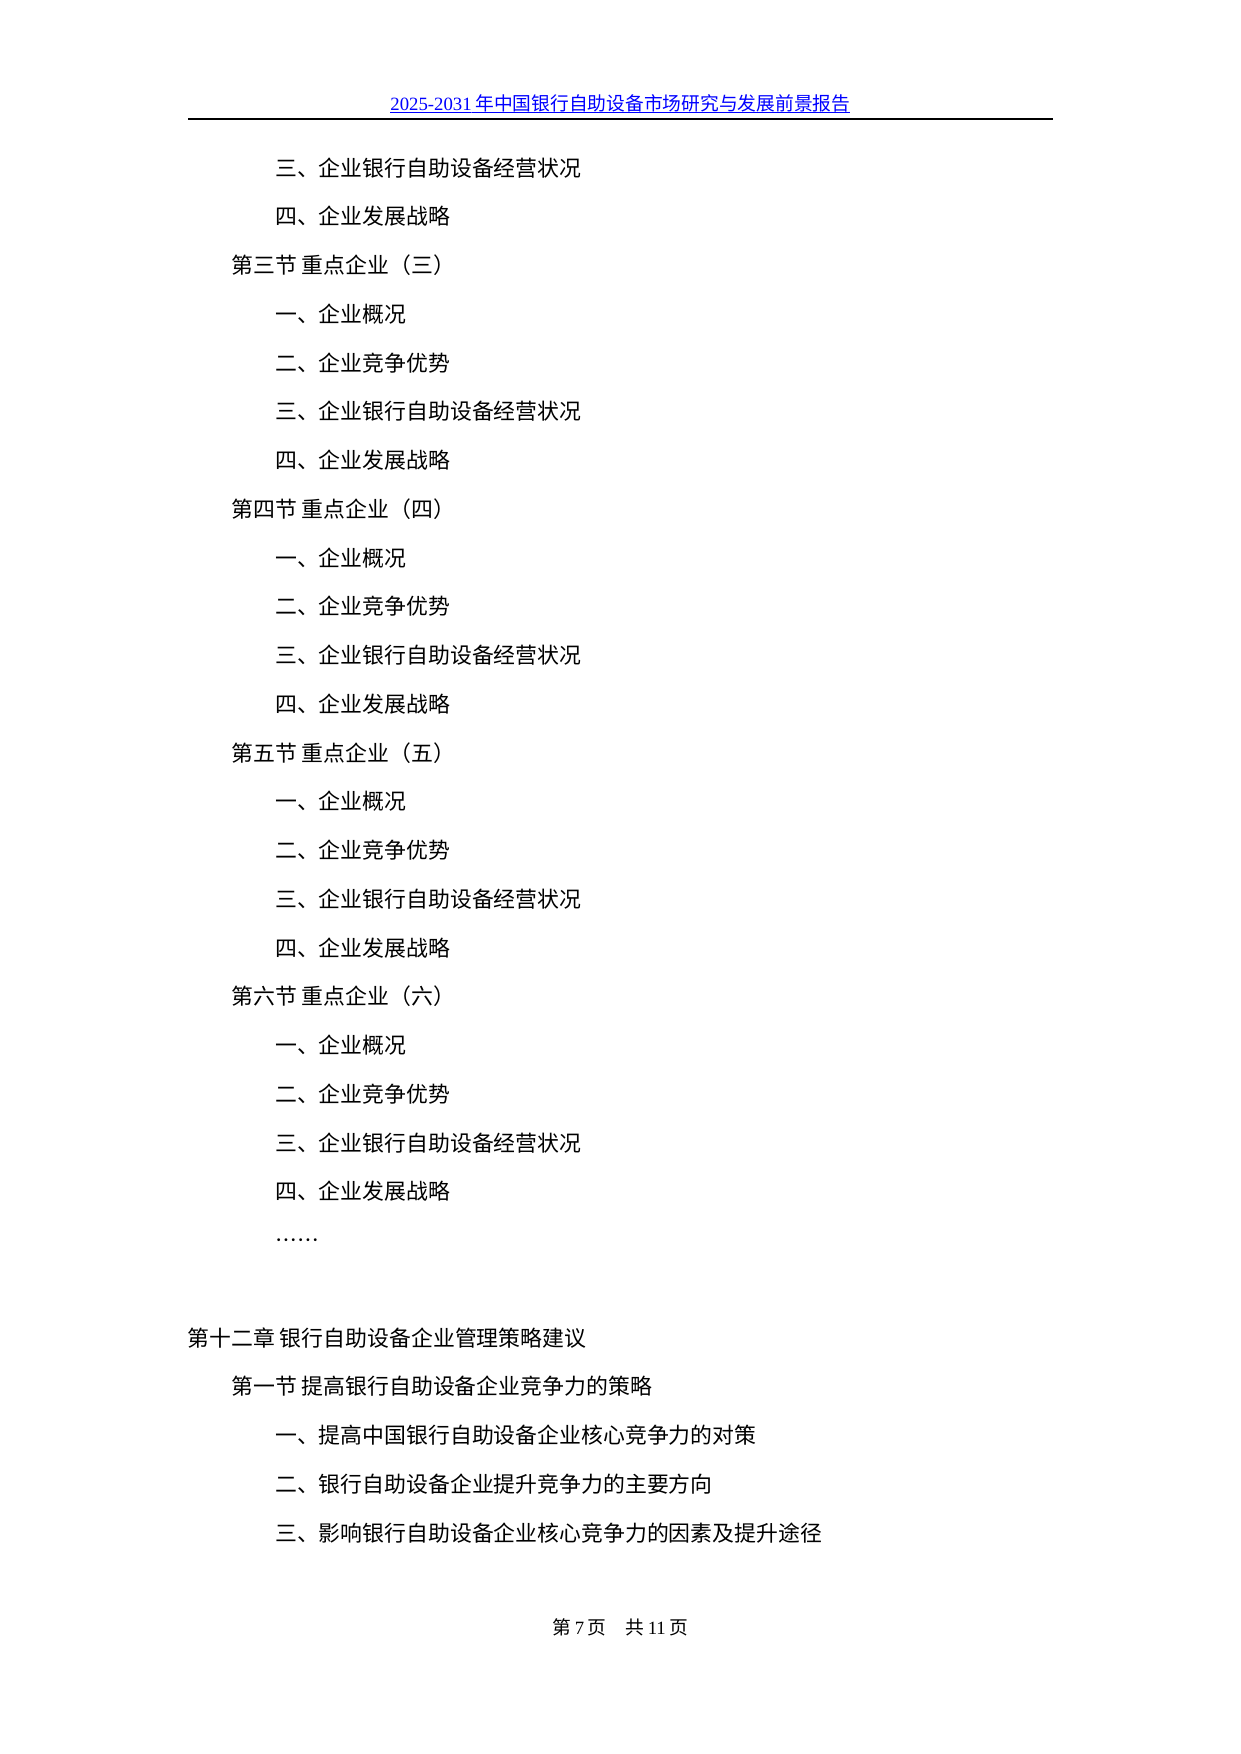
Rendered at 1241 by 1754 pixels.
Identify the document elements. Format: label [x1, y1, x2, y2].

text [187, 150, 1053, 1548]
